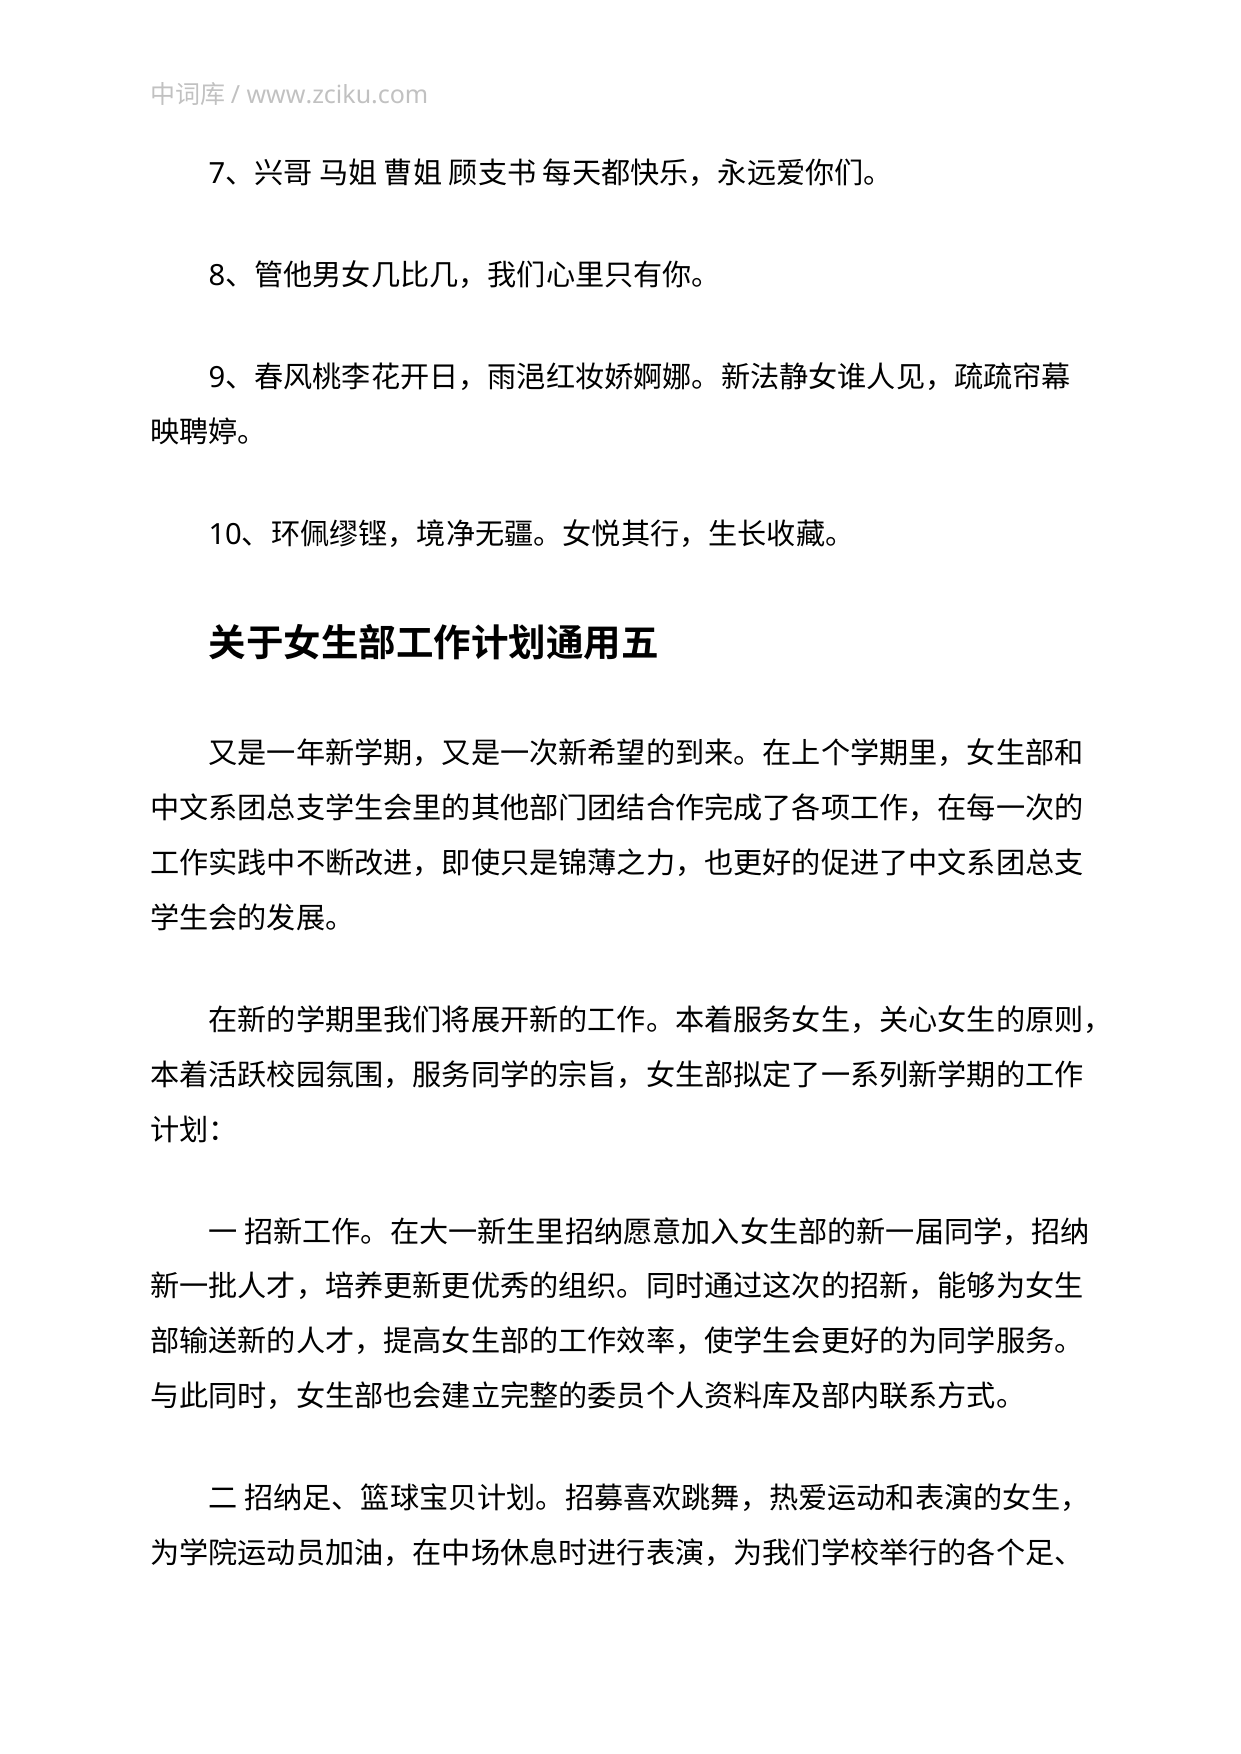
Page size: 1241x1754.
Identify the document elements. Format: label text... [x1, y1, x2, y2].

text 10、环佩缪铿，境净无疆。女悦其行，生长收藏。 [150, 511, 1090, 553]
text 关于女生部工作计划通用五 [150, 613, 1090, 667]
text 9、春风桃李花开日，雨浥红妆娇婀娜。新法静女谁人见，疏疏帘幕映聘婷。 [150, 354, 1090, 451]
text 在新的学期里我们将展开新的工作。本着服务女生，关心女生的原则，本着活跃校园氛围，服务同学的宗旨，女生部拟定了一系列新学期的工作计划： [150, 997, 1090, 1149]
text 7、兴哥 马姐 曹姐 顾支书 每天都快乐，永远爱你们。 [150, 150, 1090, 192]
text 一 招新工作。在大一新生里招纳愿意加入女生部的新一届同学，招纳新一批人才，培养更新更优秀的组织。同时通过这次的招新，能够为女生部输送新的人才，提高女生部的工作效率，使学生会更好的为同学服务。与此同时，女生部也会建立完整的委员个人资料库及部内联系方式。 [150, 1208, 1090, 1415]
text 又是一年新学期，又是一次新希望的到来。在上个学期里，女生部和中文系团总支学生会里的其他部门团结合作完成了各项工作，在每一次的工作实践中不断改进，即使只是锦薄之力，也更好的促进了中文系团总支学生会的发展。 [150, 730, 1090, 937]
text 8、管他男女几比几，我们心里只有你。 [150, 252, 1090, 294]
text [150, 1474, 1090, 1572]
